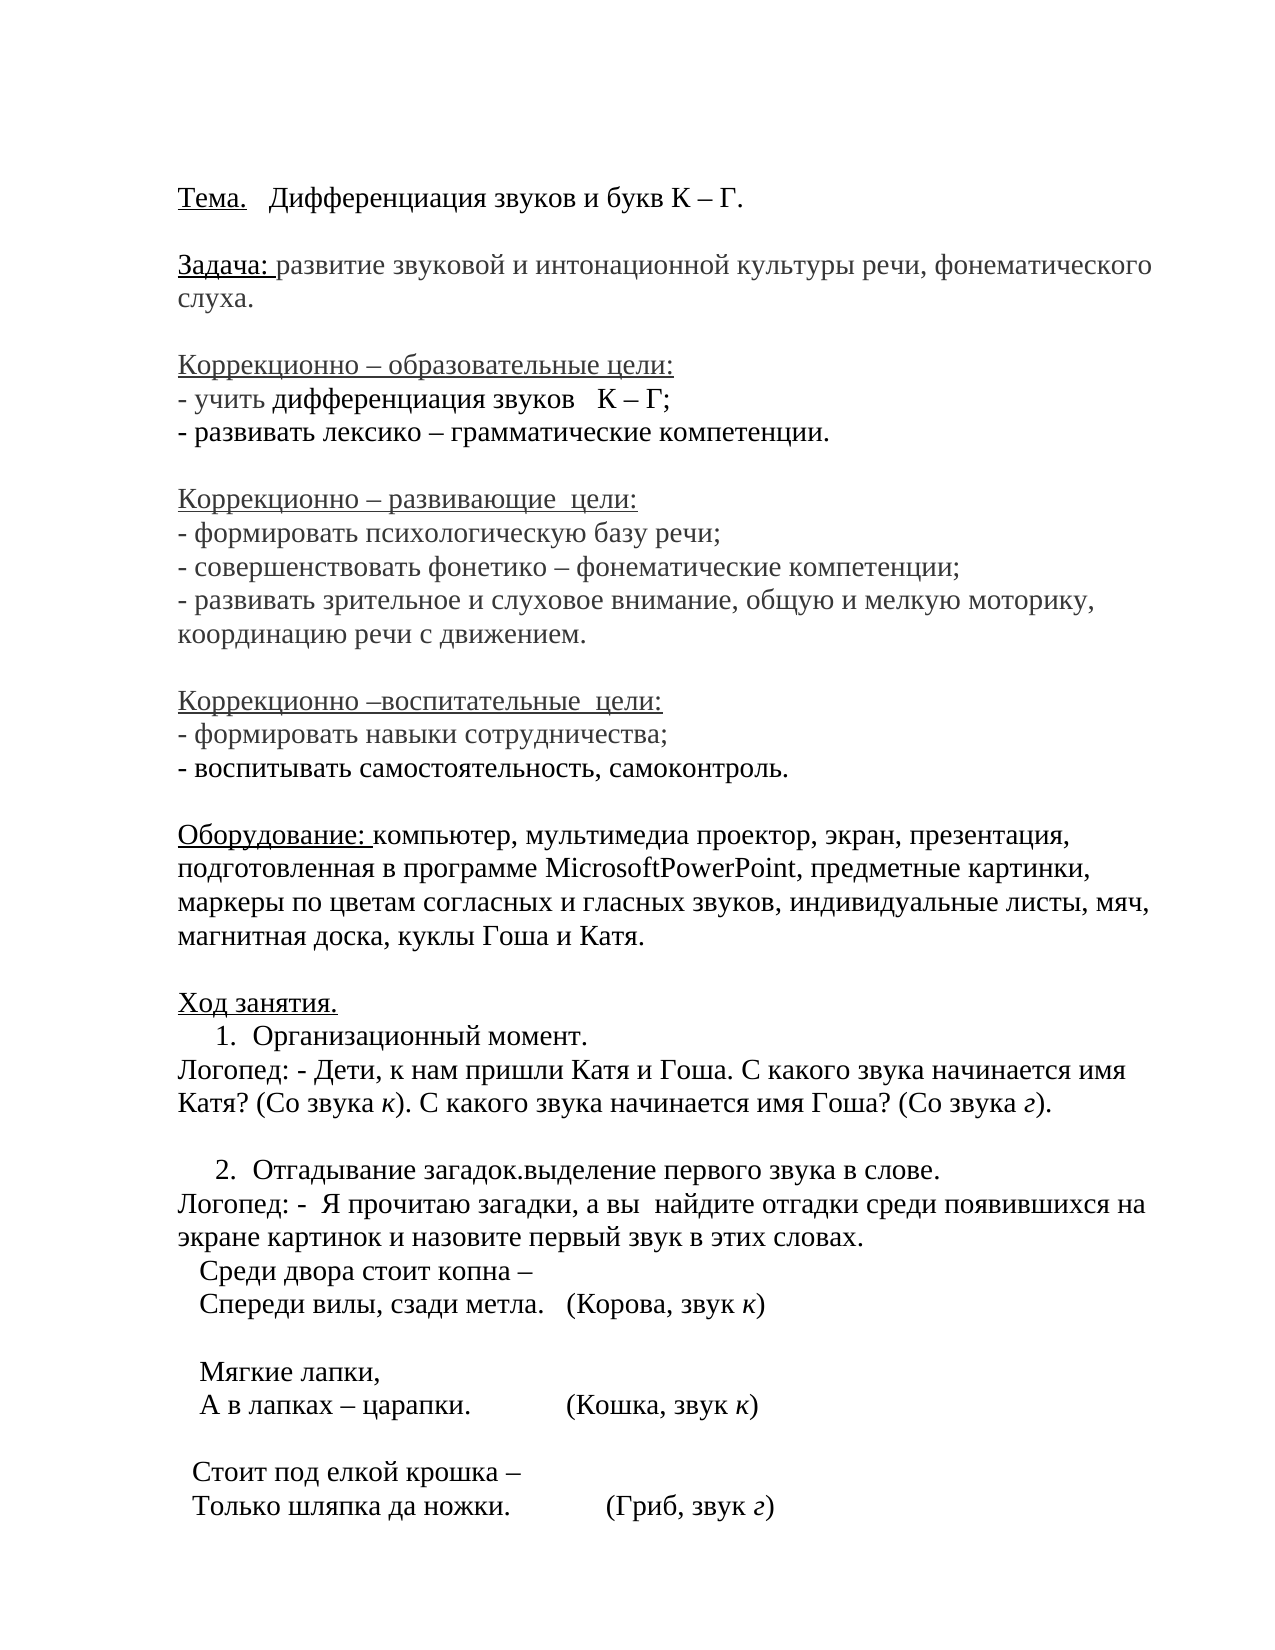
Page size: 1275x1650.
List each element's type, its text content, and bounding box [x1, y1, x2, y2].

text - воспитывать самостоятельность, самоконтроль. [177, 750, 1186, 783]
text Среди двора стоит копна – [177, 1253, 1186, 1287]
text - формировать навыки сотрудничества; [177, 716, 1186, 750]
text Ход занятия. [177, 985, 1186, 1018]
text Только шляпка да ножки. (Гриб, звук г) [177, 1488, 1186, 1521]
text - учить дифференциация звуков К – Г; [177, 381, 1186, 414]
text Спереди вилы, сзади метла. (Корова, звук к) [177, 1287, 1186, 1320]
text - развивать зрительное и слуховое внимание, общую и мелкую моторику, координацию речи с движением. [177, 582, 1186, 649]
text - совершенствовать фонетико – фонематические компетенции; [177, 549, 1186, 582]
text Мягкие лапки, [177, 1354, 1186, 1387]
text Коррекционно – развивающие цели: [177, 482, 1186, 515]
text Задача: развитие звуковой и интонационной культуры речи, фонематического слуха. [177, 247, 1186, 314]
text Коррекционно – образовательные цели: [177, 347, 1186, 381]
text Логопед: - Я прочитаю загадки, а вы найдите отгадки среди появившихся на экране картинок и назовите первый звук в этих словах. [177, 1186, 1186, 1253]
text Логопед: - Дети, к нам пришли Катя и Гоша. С какого звука начинается имя Катя? (Со звука к). С какого звука начинается имя Гоша? (Со звука г). [177, 1052, 1186, 1119]
text Коррекционно –воспитательные цели: [177, 683, 1186, 716]
text - развивать лексико – грамматические компетенции. [177, 414, 1186, 448]
list Организационный момент. [215, 1018, 1186, 1052]
text Тема. Дифференциация звуков и букв К – Г. [177, 180, 1186, 213]
list Отгадывание загадок.выделение первого звука в слове. [215, 1152, 1186, 1186]
text - формировать психологическую базу речи; [177, 515, 1186, 549]
text Оборудование: компьютер, мультимедиа проектор, экран, презентация, подготовленная в программе MicrosoftPowerPoint, предметные картинки, маркеры по цветам согласных и гласных звуков, индивидуальные листы, мяч, магнитная доска, куклы Гоша и Катя. [177, 817, 1186, 951]
text Стоит под елкой крошка – [177, 1454, 1186, 1488]
text А в лапках – царапки. (Кошка, звук к) [177, 1387, 1186, 1421]
